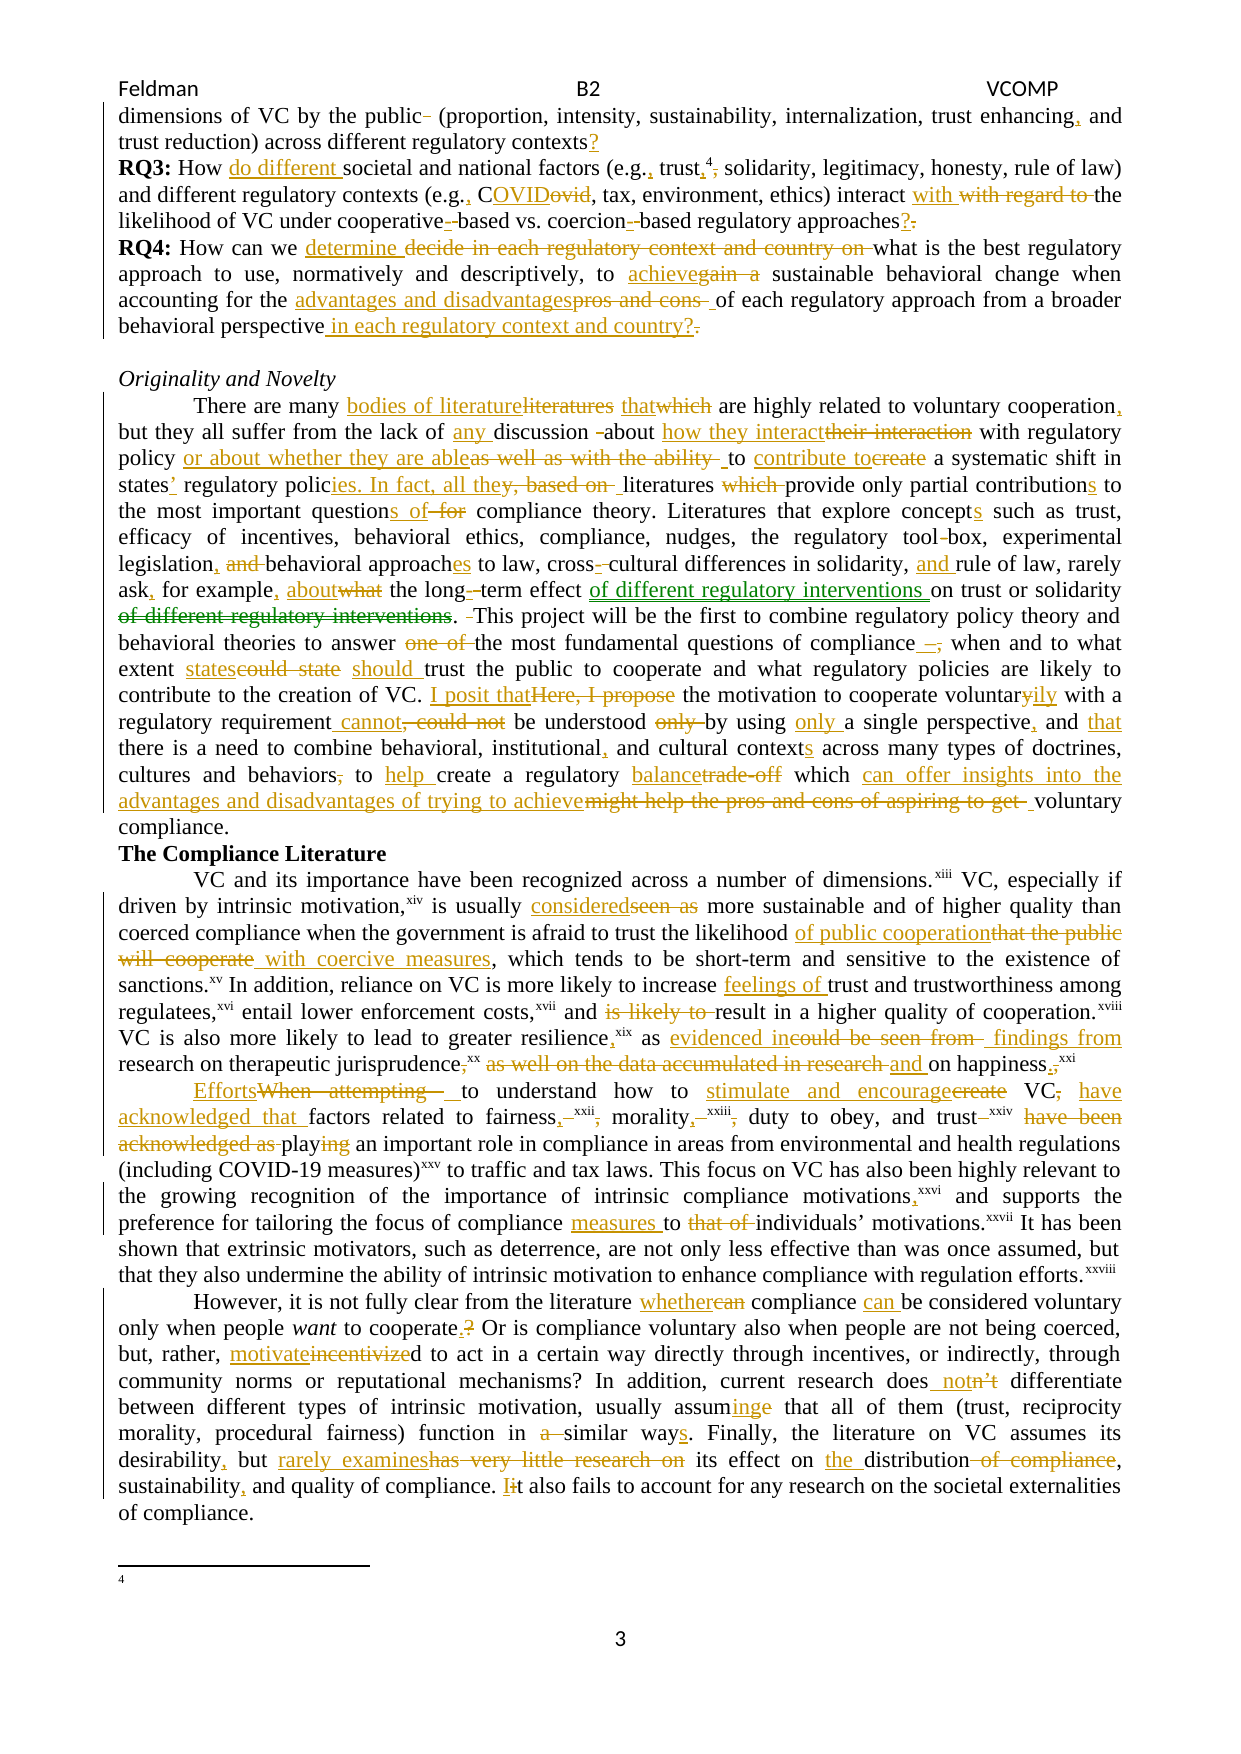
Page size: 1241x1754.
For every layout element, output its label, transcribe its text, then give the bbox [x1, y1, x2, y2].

text However, it is not fully clear from the literature compliance be considered voluntary only when people want to cooperate Or is compliance voluntary also when people are not being coerced, but, rather, d to act in a certain way directly through incentives, or indirectly, through community norms or reputational mechanisms? In addition, current research does differentiate between different types of intrinsic motivation, usually assum that all of them (trust, reciprocity morality, procedural fairness) function in similar way. Finally, the literature on VC assumes its desirability but its effect on distribution, sustainability and quality of compliance. t also fails to account for any research on the societal externalities of compliance. [118, 1288, 1122, 1525]
text VC and its importance have been recognized across a number of dimensions. VC, especially if driven by intrinsic motivation, is usually more sustainable and of higher quality than coerced compliance when the government is afraid to trust the likelihood , which tends to be short-term and sensitive to the existence of sanctions. In addition, reliance on VC is more likely to increase trust and trustworthiness among regulatees, entail lower enforcement costs, and result in a higher quality of cooperation. VC is also more likely to lead to greater resilience as research on therapeutic jurisprudence on happiness [118, 866, 1122, 1077]
text The Compliance Literature [118, 840, 1122, 866]
text RQ4: How can we what is the best regulatory approach to use, normatively and descriptively, to sustainable behavioral change when accounting for the of each regulatory approach from a broader behavioral perspective [118, 233, 1122, 339]
text RQ3: How societal and national factors (e.g. trust solidarity, legitimacy, honesty, rule of law) and different regulatory contexts (e.g. C, tax, environment, ethics) interact the likelihood of VC under cooperativebased vs. coercionbased regulatory approaches [118, 154, 1122, 233]
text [118, 102, 1122, 154]
text to understand how to VC factors related to fairness morality duty to obey, and trust play an important role in compliance in areas from environmental and health regulations (including COVID-19 measures) to traffic and tax laws. This focus on VC has also been highly relevant to the growing recognition of the importance of intrinsic compliance motivations and supports the preference for tailoring the focus of compliance to individuals’ motivations. It has been shown that extrinsic motivators, such as deterrence, are not only less effective than was once assumed, but that they also undermine the ability of intrinsic motivation to enhance compliance with regulation efforts. [118, 1077, 1122, 1288]
text Originality and Novelty [118, 365, 1122, 392]
text There are many are highly related to voluntary cooperation but they all suffer from the lack of discussion about with regulatory policy to a systematic shift in states regulatory policliteratures provide only partial contribution to the most important question compliance theory. Literatures that explore concept such as trust, efficacy of incentives, behavioral ethics, compliance, nudges, the regulatory toolbox, experimental legislation behavioral approach to law, crosscultural differences in solidarity, rule of law, rarely ask for example the longterm effect on trust or solidarity. This project will be the first to combine regulatory policy theory and behavioral theories to answer the most fundamental questions of compliance when and to what extent trust the public to cooperate and what regulatory policies are likely to contribute to the creation of VC. the motivation to cooperate voluntar with a regulatory requirement be understood by using a single perspective and there is a need to combine behavioral, institutional and cultural context across many types of doctrines, cultures and behaviors to create a regulatory which voluntary compliance. [118, 392, 1122, 840]
